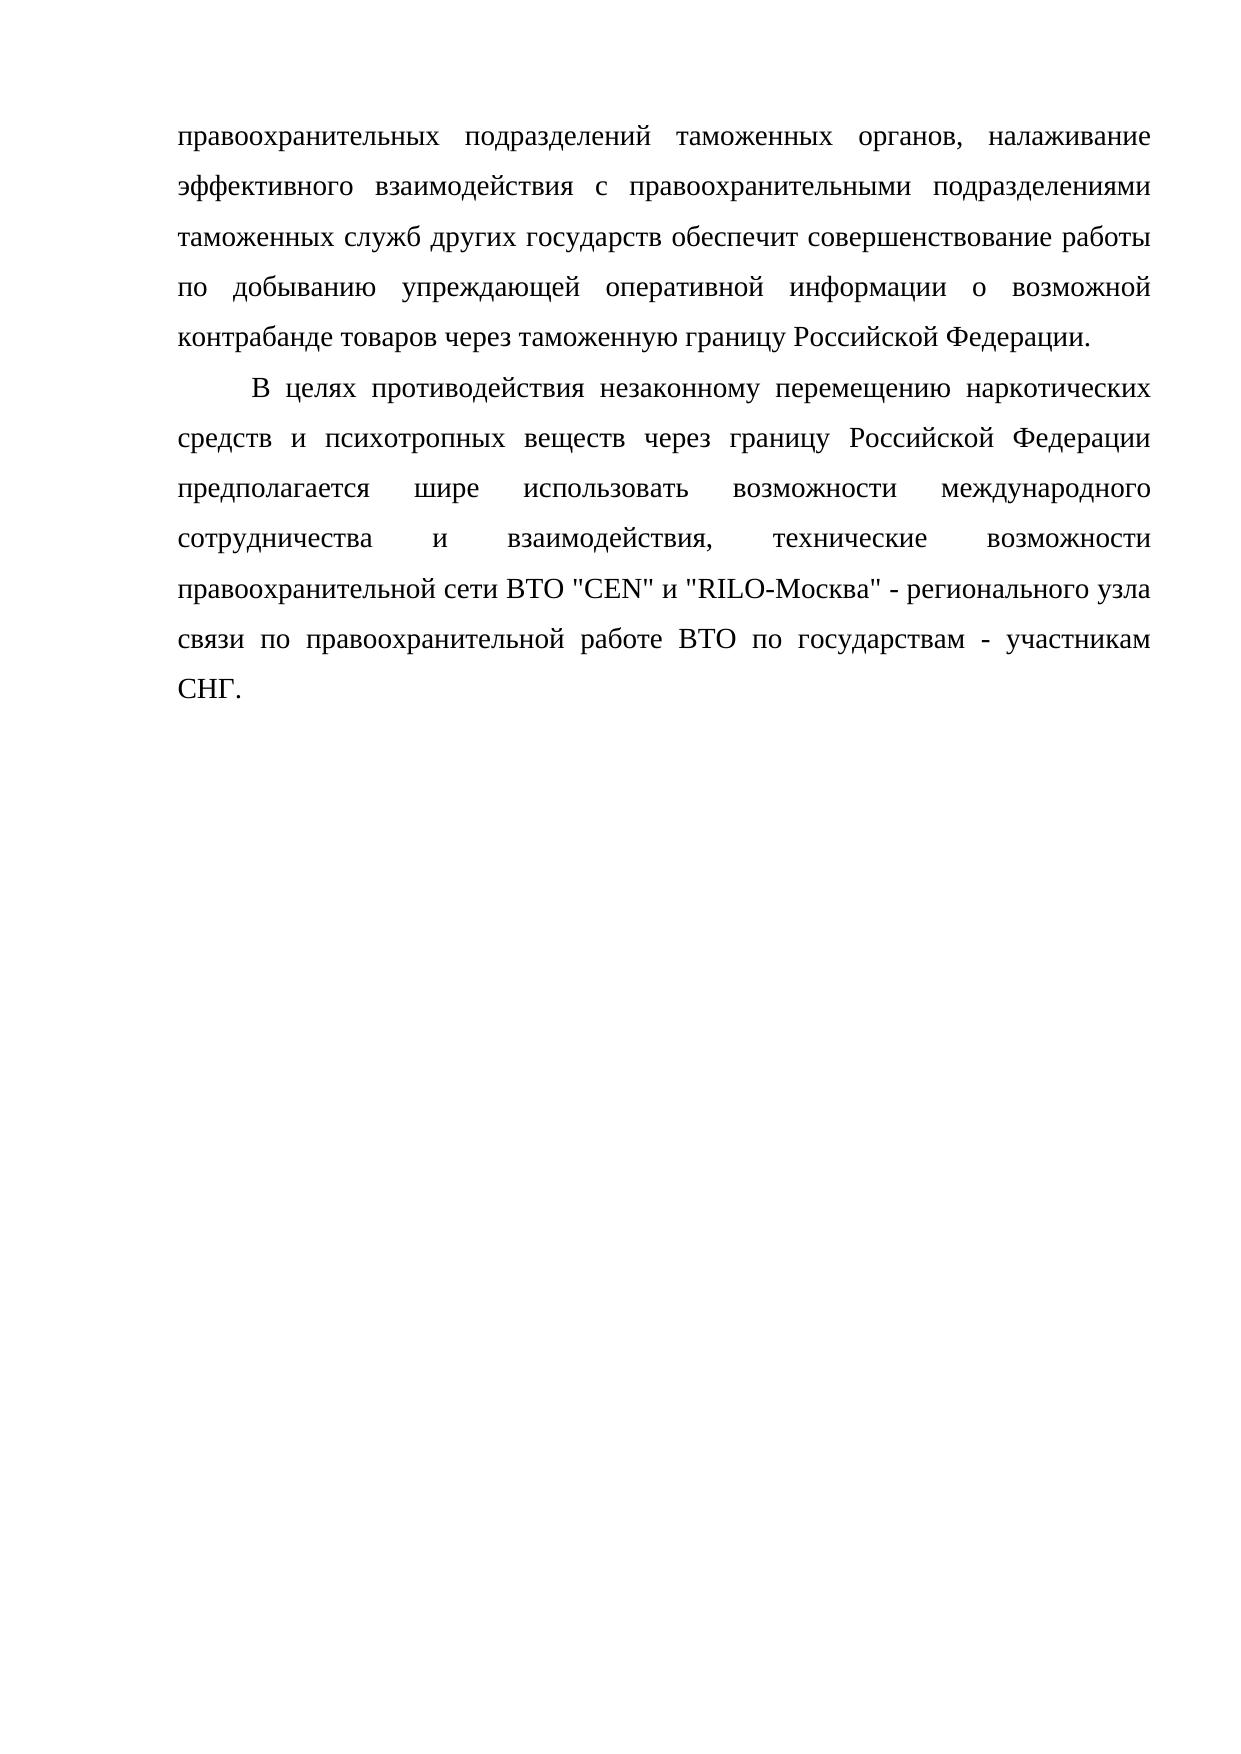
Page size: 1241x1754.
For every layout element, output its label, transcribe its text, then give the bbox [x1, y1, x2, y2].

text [177, 118, 1152, 353]
text В целях противодействия незаконному перемещению наркотических средств и психотропных веществ через границу Российской Федерации предполагается шире использовать возможности международного сотрудничества и взаимодействия, технические возможности правоохранительной сети ВТО "CEN" и "RILO-Москва" - регионального узла связи по правоохранительной работе ВТО по государствам - участникам СНГ. [177, 370, 1152, 705]
